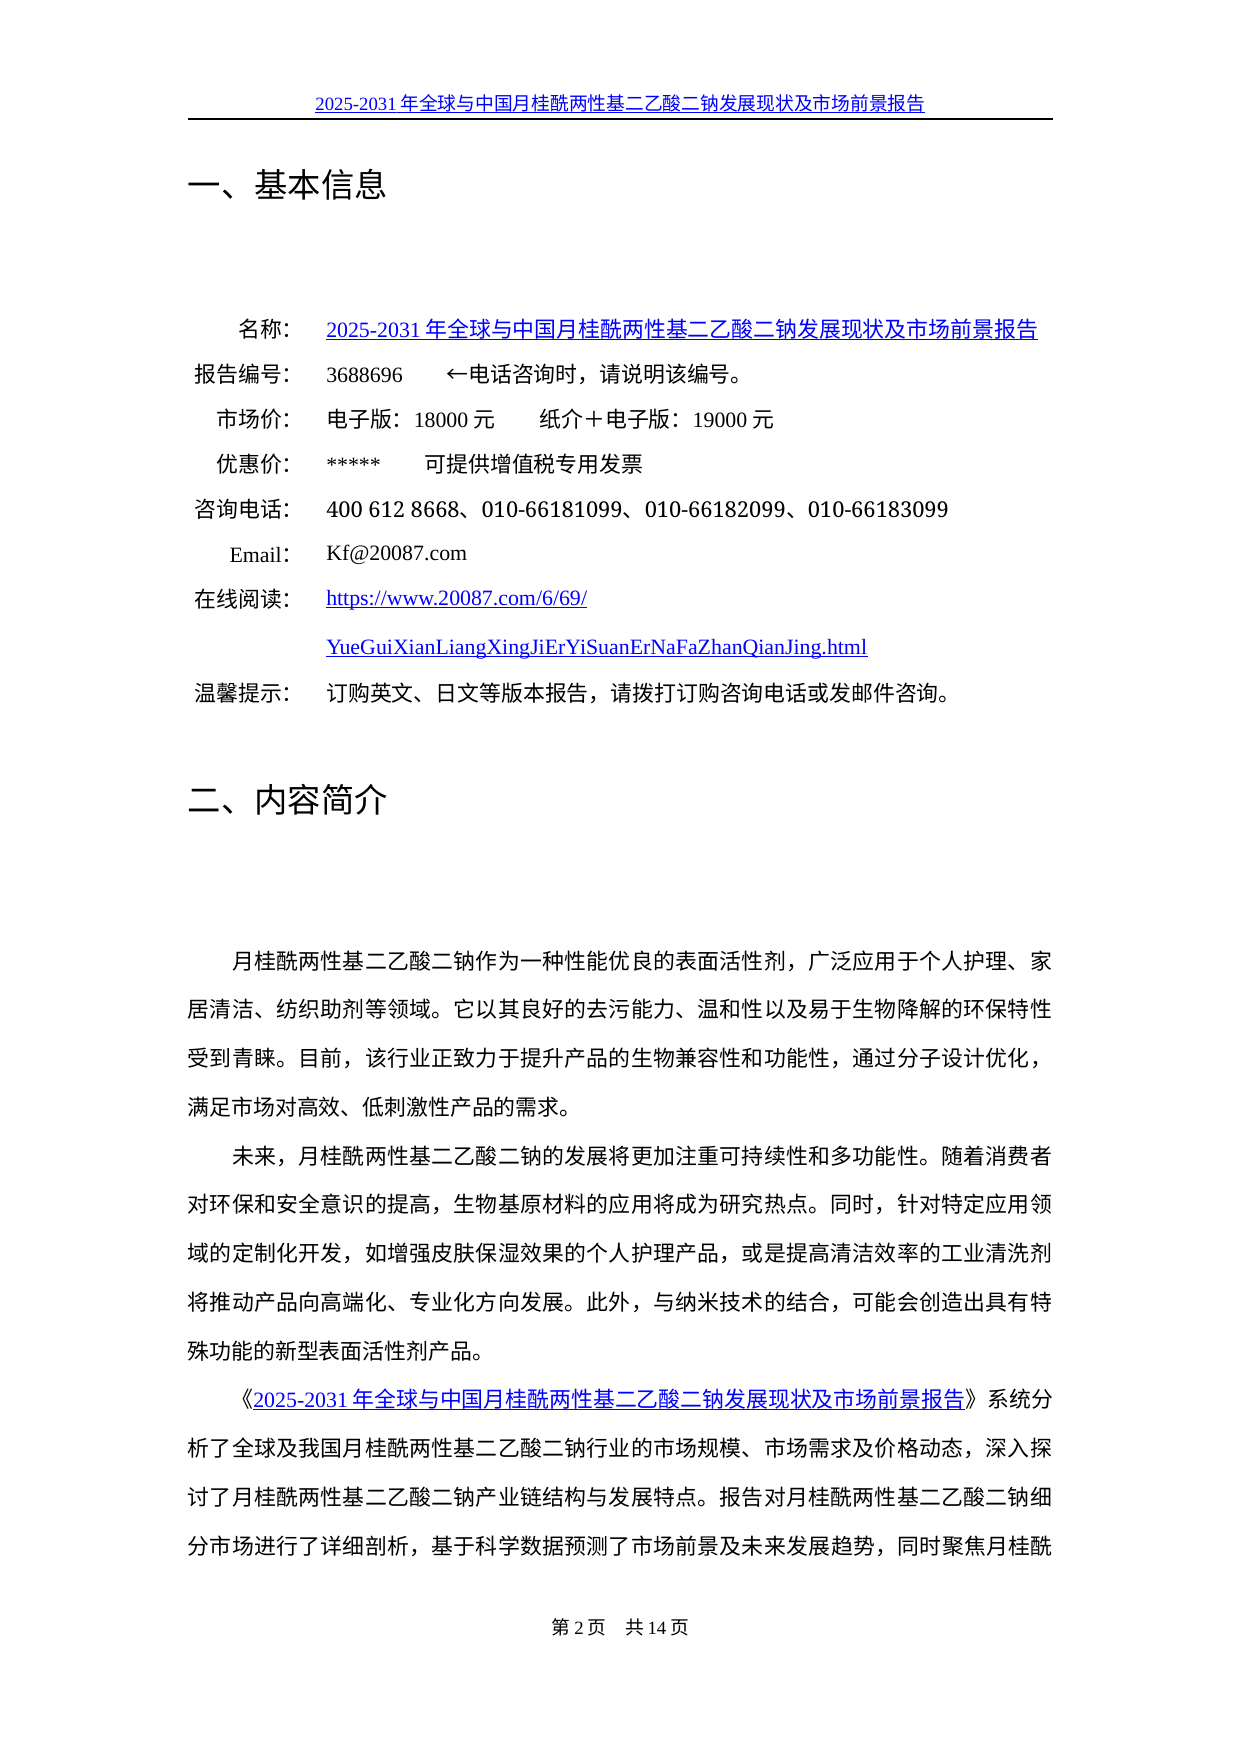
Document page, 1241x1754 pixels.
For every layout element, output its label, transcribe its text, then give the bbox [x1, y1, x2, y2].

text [187, 943, 1053, 1561]
table_cell 电子版：18000 元 纸介＋电子版：19000 元 [315, 402, 1073, 447]
table_cell [315, 582, 1073, 675]
table_cell 咨询电话： [167, 492, 315, 537]
table_cell 市场价： [167, 402, 315, 447]
table_cell 3688696 ←电话咨询时，请说明该编号。 [315, 357, 1073, 402]
table_cell 温馨提示： [167, 675, 315, 720]
table_cell Kf@20087.com [315, 537, 1073, 582]
table_cell 优惠价： [167, 447, 315, 492]
title 一、基本信息 [187, 150, 1053, 215]
table_cell Email： [167, 537, 315, 582]
table_header 2025-2031年全球与中国月桂酰两性基二乙酸二钠发展现状及市场前景报告 [315, 312, 1073, 357]
table_cell ***** 可提供增值税专用发票 [315, 447, 1073, 492]
table_header 名称： [167, 312, 315, 357]
title 二、内容简介 [187, 766, 1053, 831]
table_cell 报告编号： [167, 357, 315, 402]
table_cell 400 612 8668、010-66181099、010-66182099、010-66183099 [315, 492, 1073, 537]
table_cell 订购英文、日文等版本报告，请拨打订购咨询电话或发邮件咨询。 [315, 675, 1073, 720]
table_cell 在线阅读： [167, 582, 315, 675]
